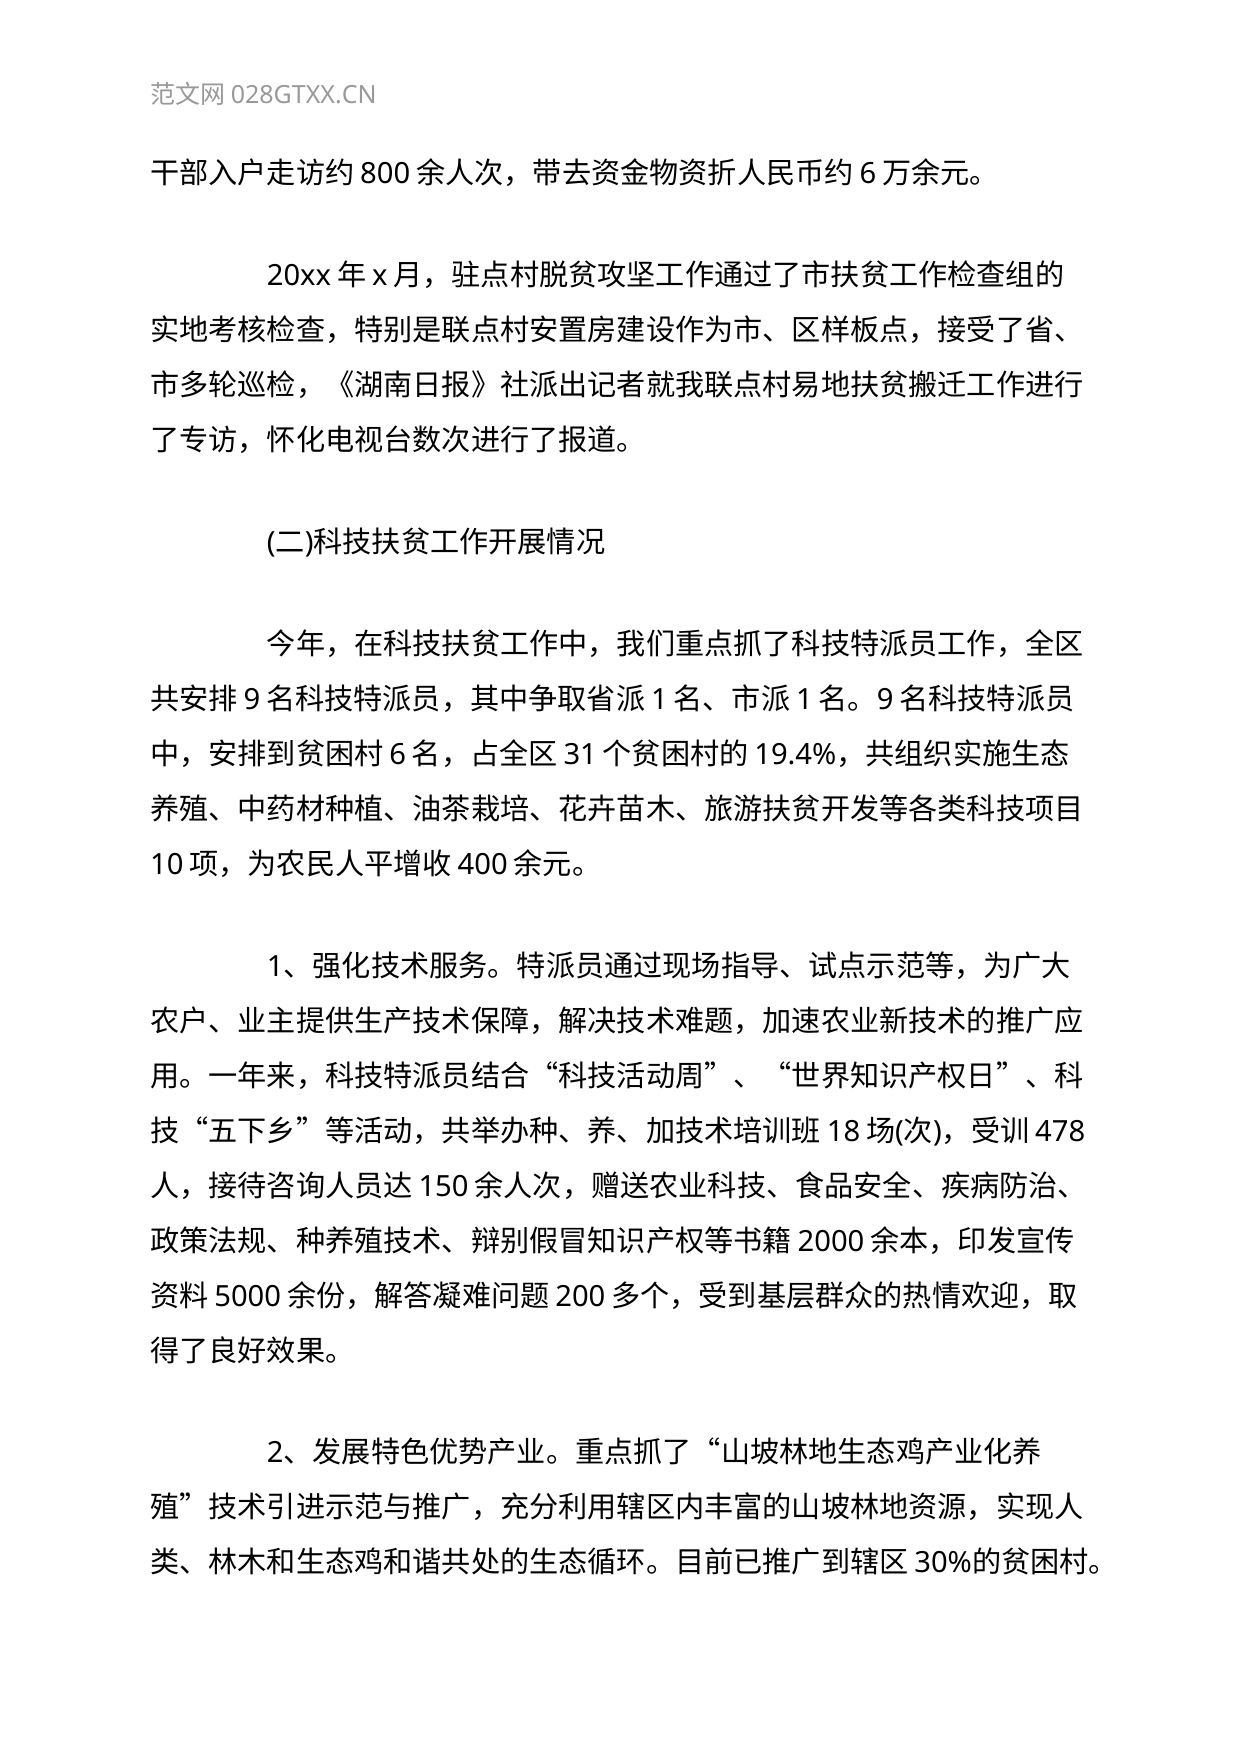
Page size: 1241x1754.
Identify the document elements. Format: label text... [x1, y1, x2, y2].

text (二)科技扶贫工作开展情况 [150, 518, 1090, 561]
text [150, 150, 1090, 192]
text 20xx年x月，驻点村脱贫攻坚工作通过了市扶贫工作检查组的实地考核检查，特别是联点村安置房建设作为市、区样板点，接受了省、市多轮巡检，《湖南日报》社派出记者就我联点村易地扶贫搬迁工作进行了专访，怀化电视台数次进行了报道。 [150, 252, 1090, 459]
text 1、强化技术服务。特派员通过现场指导、试点示范等，为广大农户、业主提供生产技术保障，解决技术难题，加速农业新技术的推广应用。一年来，科技特派员结合“科技活动周”、“世界知识产权日”、科技“五下乡”等活动，共举办种、养、加技术培训班18场(次)，受训478人，接待咨询人员达150余人次，赠送农业科技、食品安全、疾病防治、政策法规、种养殖技术、辩别假冒知识产权等书籍2000余本，印发宣传资料5000余份，解答凝难问题200多个，受到基层群众的热情欢迎，取得了良好效果。 [150, 942, 1090, 1369]
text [150, 1429, 1090, 1581]
text 今年，在科技扶贫工作中，我们重点抓了科技特派员工作，全区共安排9名科技特派员，其中争取省派1名、市派1名。9名科技特派员中，安排到贫困村6名，占全区31个贫困村的19.4%，共组织实施生态养殖、中药材种植、油茶栽培、花卉苗木、旅游扶贫开发等各类科技项目10项，为农民人平增收400余元。 [150, 621, 1090, 883]
